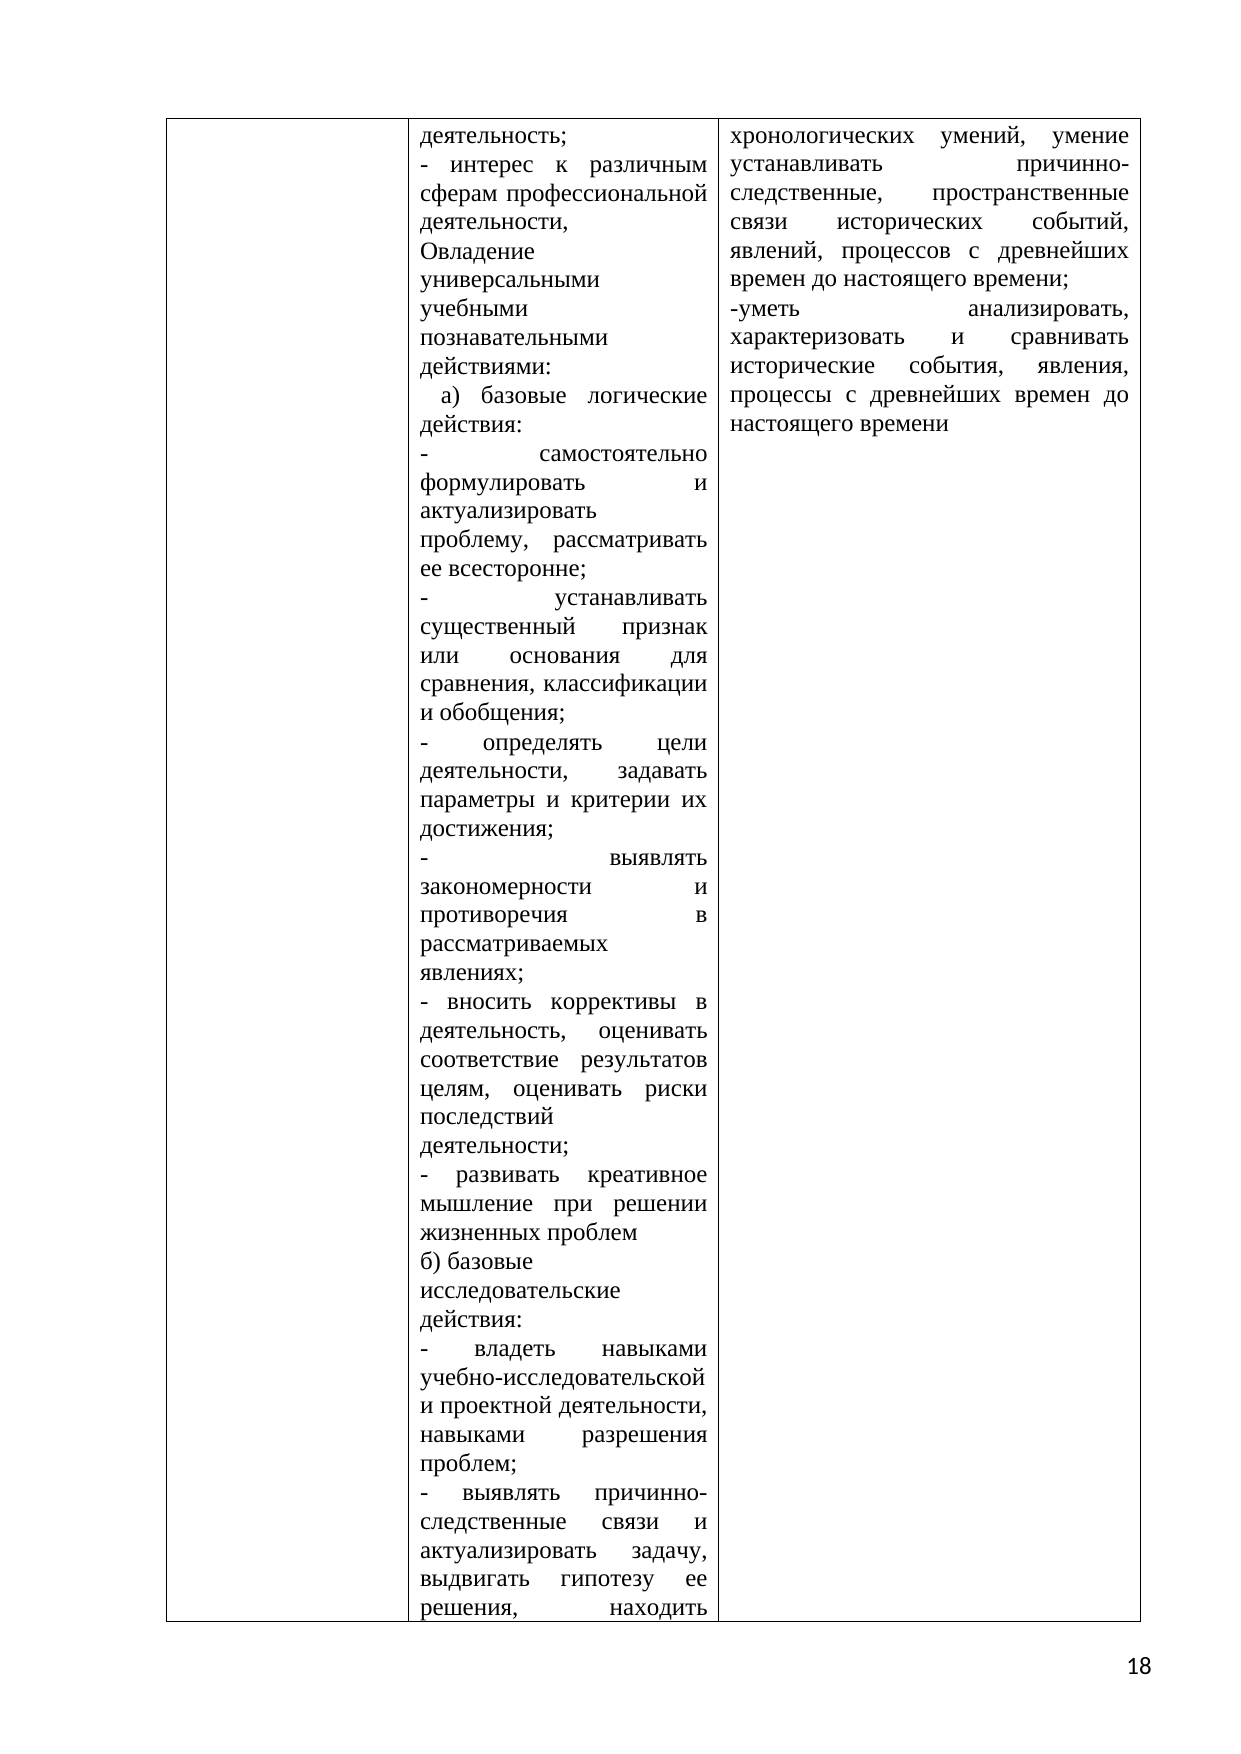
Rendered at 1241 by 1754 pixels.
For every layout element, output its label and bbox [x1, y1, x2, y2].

table_cell [409, 119, 718, 1621]
table_cell [719, 119, 1140, 1621]
table_cell [167, 119, 408, 1621]
